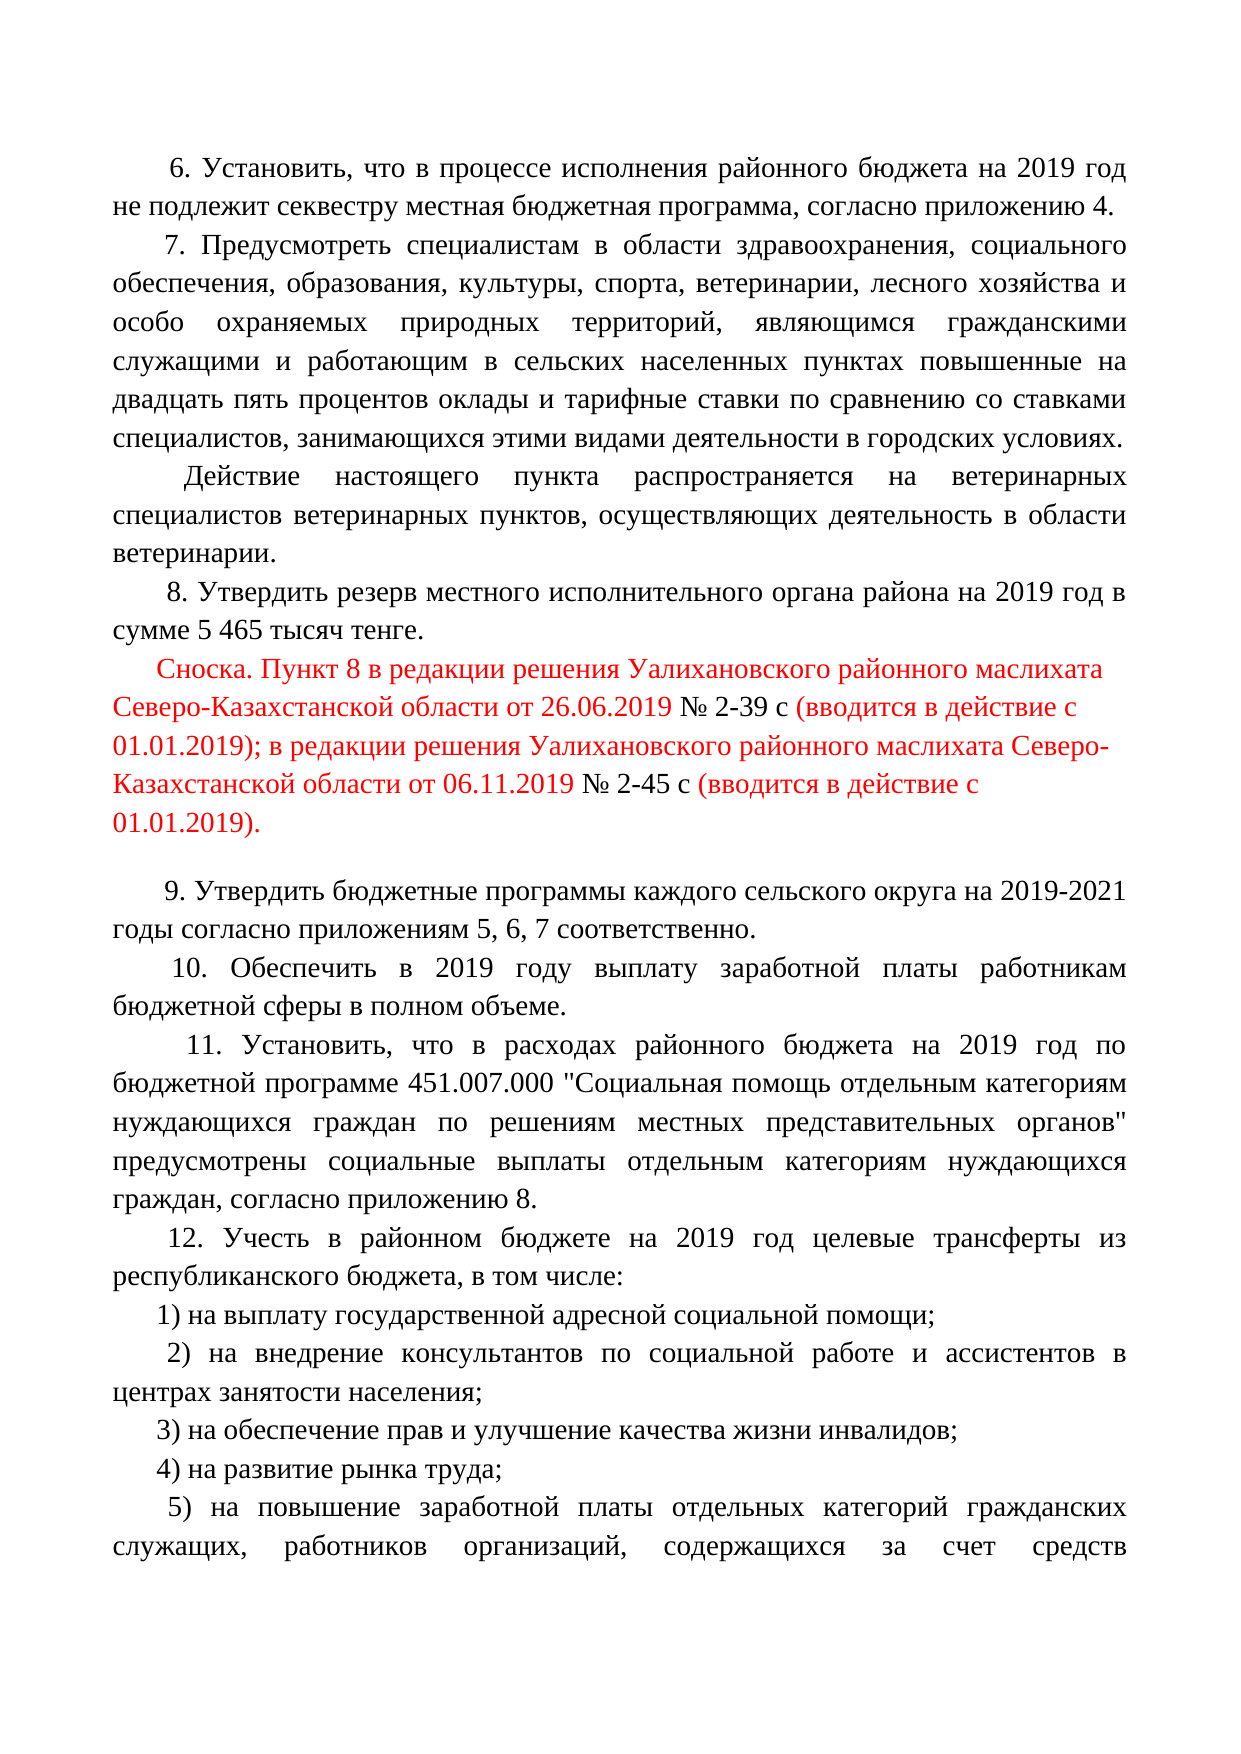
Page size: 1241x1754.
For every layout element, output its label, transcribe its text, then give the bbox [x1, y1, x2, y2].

text 4) на развитие рынка труда; [112, 1451, 1128, 1484]
text 3) на обеспечение прав и улучшение качества жизни инвалидов; [112, 1412, 1128, 1446]
text Сноска. Пункт 8 в редакции решения Уалихановского районного маслихата Северо-Казахстанской области от 26.06.2019 № 2-39 с (вводится в действие с 01.01.2019); в редакции решения Уалихановского районного маслихата Северо-Казахстанской области от 06.11.2019 № 2-45 с (вводится в действие с 01.01.2019). [112, 651, 1128, 869]
text 7. Предусмотреть специалистам в области здравоохранения, социального обеспечения, образования, культуры, спорта, ветеринарии, лесного хозяйства и особо охраняемых природных территорий, являющимся гражданскими служащими и работающим в сельских населенных пунктах повышенные на двадцать пять процентов оклады и тарифные ставки по сравнению со ставками специалистов, занимающихся этими видами деятельности в городских условиях. [112, 227, 1128, 453]
text 8. Утвердить резерв местного исполнительного органа района на 2019 год в сумме 5 465 тысяч тенге. [112, 574, 1128, 646]
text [112, 1489, 1128, 1562]
text 12. Учесть в районном бюджете на 2019 год целевые трансферты из республиканского бюджета, в том числе: [112, 1220, 1128, 1292]
text 9. Утвердить бюджетные программы каждого сельского округа на 2019-2021 годы согласно приложениям 5, 6, 7 соответственно. [112, 873, 1128, 945]
text 11. Установить, что в расходах районного бюджета на 2019 год по бюджетной программе 451.007.000 "Социальная помощь отдельным категориям нуждающихся граждан по решениям местных представительных органов" предусмотрены социальные выплаты отдельным категориям нуждающихся граждан, согласно приложению 8. [112, 1027, 1128, 1215]
text Действие настоящего пункта распространяется на ветеринарных специалистов ветеринарных пунктов, осуществляющих деятельность в области ветеринарии. [112, 458, 1128, 569]
text 1) на выплату государственной адресной социальной помощи; [112, 1297, 1128, 1330]
text 2) на внедрение консультантов по социальной работе и ассистентов в центрах занятости населения; [112, 1335, 1128, 1407]
text 6. Установить, что в процессе исполнения районного бюджета на 2019 год не подлежит секвестру местная бюджетная программа, согласно приложению 4. [112, 150, 1128, 222]
text 10. Обеспечить в 2019 году выплату заработной платы работникам бюджетной сферы в полном объеме. [112, 950, 1128, 1022]
